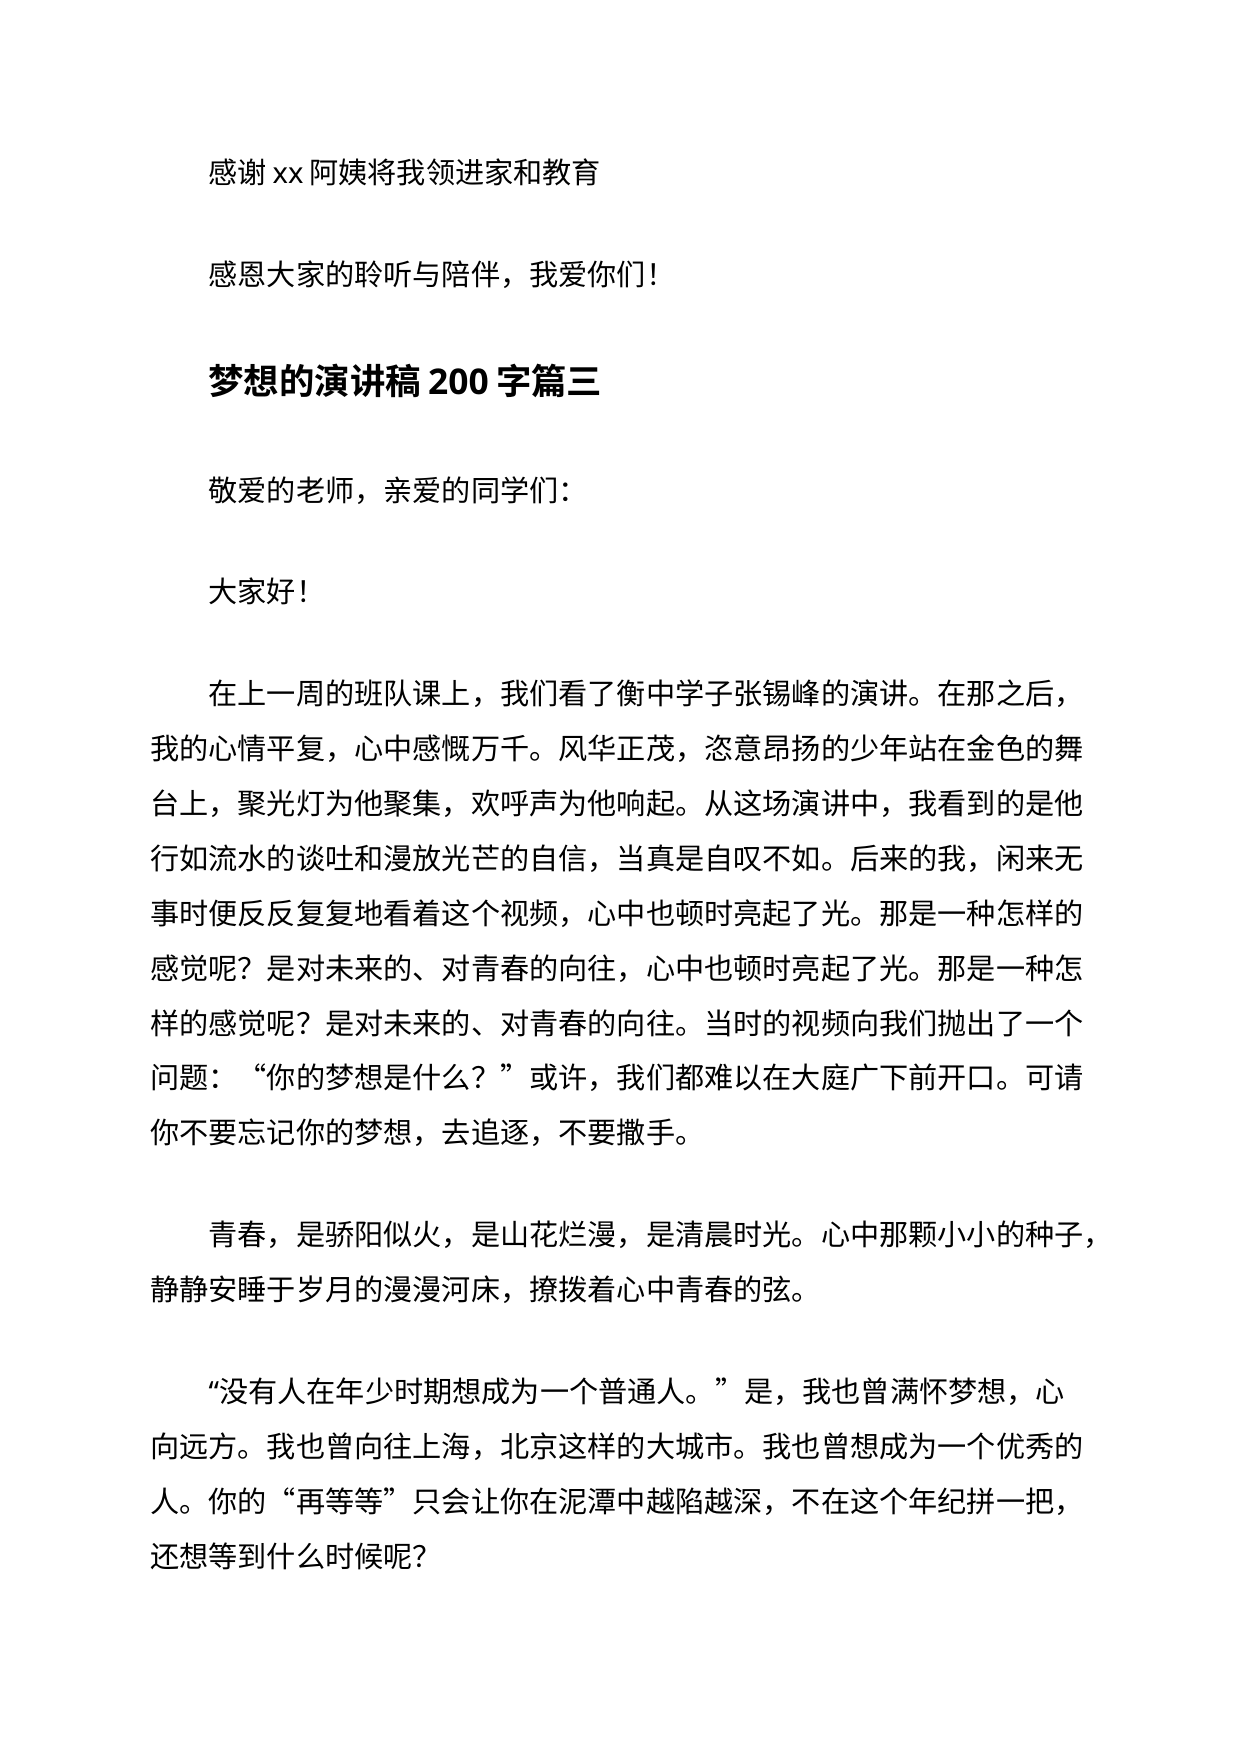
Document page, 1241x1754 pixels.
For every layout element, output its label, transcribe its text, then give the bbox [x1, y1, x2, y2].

text 大家好！ [150, 569, 1090, 611]
text 青春，是骄阳似火，是山花烂漫，是清晨时光。心中那颗小小的种子，静静安睡于岁月的漫漫河床，撩拨着心中青春的弦。 [150, 1212, 1090, 1309]
text 在上一周的班队课上，我们看了衡中学子张锡峰的演讲。在那之后，我的心情平复，心中感慨万千。风华正茂，恣意昂扬的少年站在金色的舞台上，聚光灯为他聚集，欢呼声为他响起。从这场演讲中，我看到的是他行如流水的谈吐和漫放光芒的自信，当真是自叹不如。后来的我，闲来无事时便反反复复地看着这个视频，心中也顿时亮起了光。那是一种怎样的感觉呢？是对未来的、对青春的向往，心中也顿时亮起了光。那是一种怎样的感觉呢？是对未来的、对青春的向往。当时的视频向我们抛出了一个问题：“你的梦想是什么？”或许，我们都难以在大庭广下前开口。可请你不要忘记你的梦想，去追逐，不要撒手。 [150, 671, 1090, 1152]
text “没有人在年少时期想成为一个普通人。”是，我也曾满怀梦想，心向远方。我也曾向往上海，北京这样的大城市。我也曾想成为一个优秀的人。你的“再等等”只会让你在泥潭中越陷越深，不在这个年纪拼一把，还想等到什么时候呢？ [150, 1368, 1090, 1576]
text 感恩大家的聆听与陪伴，我爱你们！ [150, 252, 1090, 294]
text 梦想的演讲稿200字篇三 [150, 354, 1090, 405]
text 感谢xx阿姨将我领进家和教育 [150, 150, 1090, 192]
text 敬爱的老师，亲爱的同学们： [150, 467, 1090, 509]
